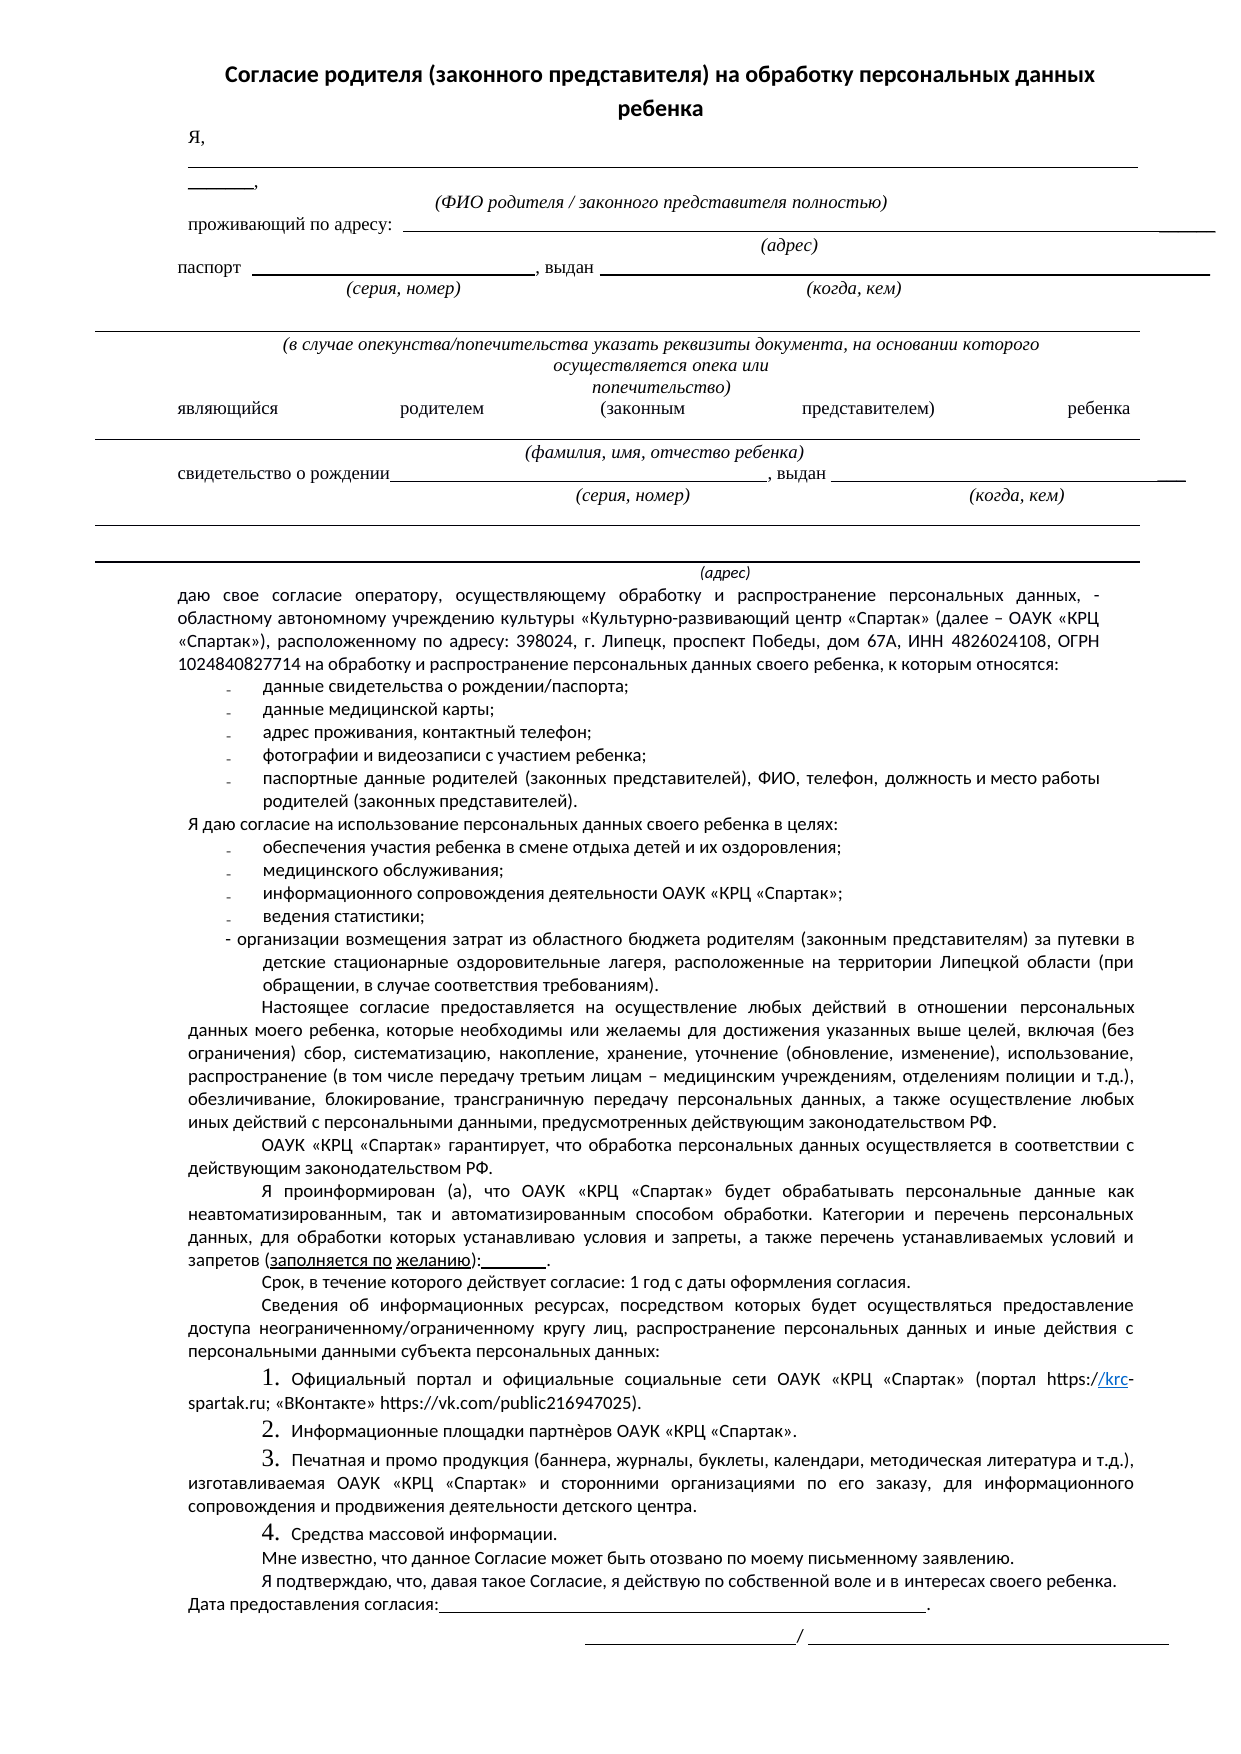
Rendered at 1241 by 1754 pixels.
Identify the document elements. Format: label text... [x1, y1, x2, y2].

text попечительство) [223, 376, 1100, 397]
text паспорт , выдан ______ [177, 256, 1152, 277]
text - организации возмещения затрат из областного бюджета родителям (законным представителям) за путевки в детские стационарные оздоровительные лагеря, расположенные на территории Липецкой области (при обращении, в случае соответствия требованиям). [225, 927, 1135, 996]
text (адрес) [177, 548, 1100, 583]
text Я даю согласие на использование персональных данных своего ребенка в целях: [188, 812, 1152, 835]
list Печатная и промо продукция (баннера, журналы, буклеты, календари, методическая литература и т.д.), изготавливаемая ОАУК «КРЦ «Спартак» и сторонними организациями по его заказу, для информационного сопровождения и продвижения деятельности детского центра. [188, 1443, 1134, 1517]
text (фамилия, имя, отчество ребенка) [177, 419, 1152, 462]
text (адрес) [480, 234, 1098, 256]
list Средства массовой информации. [261, 1517, 1152, 1546]
text Срок, в течение которого действует согласие: 1 год с даты оформления согласия. [262, 1271, 1152, 1294]
text ₋ ведения статистики; [225, 904, 1152, 927]
text Согласие родителя (законного представителя) на обработку персональных данных ребенка [223, 59, 1098, 122]
list Информационные площадки партнѐров ОАУК «КРЦ «Спартак». [261, 1414, 1152, 1443]
text Я подтверждаю, что, давая такое Согласие, я действую по собственной воле и в интересах своего ребенка. [188, 1569, 1133, 1592]
text даю свое согласие оператору, осуществляющему обработку и распространение персональных данных, - областному автономному учреждению культуры «Культурно-развивающий центр «Спартак» (далее – ОАУК «КРЦ «Спартак»), расположенному по адресу: 398024, г. Липецк, проспект Победы, дом 67А, ИНН 4826024108, ОГРН 1024840827714 на обработку и распространение персональных данных своего ребенка, к которым относятся: [177, 583, 1100, 675]
text свидетельство о рождении , выдан ___ [177, 462, 1151, 484]
text проживающий по адресу: ______ [188, 213, 1152, 234]
text Мне известно, что данное Согласие может быть отозвано по моему письменному заявлению. [188, 1546, 1134, 1569]
text ₋ данные медицинской карты; [225, 698, 1152, 721]
text Настоящее согласие предоставляется на осуществление любых действий в отношении персональных данных моего ребенка, которые необходимы или желаемы для достижения указанных выше целей, включая (без ограничения) сбор, систематизацию, накопление, хранение, уточнение (обновление, изменение), использование, распространение (в том числе передачу третьим лицам – медицинским учреждениям, отделениям полиции и т.д.), обезличивание, блокирование, трансграничную передачу персональных данных, а также осуществление любых иных действий с персональными данными, предусмотренных действующим законодательством РФ. [188, 996, 1134, 1133]
text (в случае опекунства/попечительства указать реквизиты документа, на основании которого осуществляется опека или [223, 320, 1099, 376]
text ₋ паспортные данные родителей (законных представителей), ФИО, телефон, должность и место работы родителей (законных представителей). [225, 766, 1134, 812]
text Сведения об информационных ресурсах, посредством которых будет осуществляться предоставление доступа неограниченному/ограниченному кругу лиц, распространение персональных данных и иные действия с персональными данными субъекта персональных данных: [188, 1294, 1134, 1362]
text являющийся родителем (законным представителем) ребенка [177, 397, 1145, 419]
text Дата предоставления согласия: . [188, 1592, 1152, 1615]
list Официальный портал и официальные социальные сети ОАУК «КРЦ «Спартак» (портал https://krc-spartak.ru; «ВКонтакте» https://vk.com/public216947025). [188, 1362, 1134, 1414]
text ОАУК «КРЦ «Спартак» гарантирует, что обработка персональных данных осуществляется в соответствии с действующим законодательством РФ. [188, 1133, 1134, 1179]
text ₋ информационного сопровождения деятельности ОАУК «КРЦ «Спартак»; [225, 881, 1152, 904]
text ₋ обеспечения участия ребенка в смене отдыха детей и их оздоровления; [225, 835, 1152, 858]
text Я проинформирован (а), что ОАУК «КРЦ «Спартак» будет обрабатывать персональные данные как неавтоматизированным, так и автоматизированным способом обработки. Категории и перечень персональных данных, для обработки которых устанавливаю условия и запреты, а также перечень устанавливаемых условий и запретов (заполняется по желанию): . [188, 1179, 1134, 1271]
text ₋ фотографии и видеозаписи с участием ребенка; [225, 743, 1152, 766]
text / [585, 1624, 1152, 1647]
text ₋ адрес проживания, контактный телефон; [225, 721, 1152, 743]
text (серия, номер) (когда, кем) [346, 277, 1152, 299]
text Я, _______, [188, 126, 1152, 191]
text (серия, номер) (когда, кем) [576, 484, 1152, 505]
text (ФИО родителя / законного представителя полностью) [223, 191, 1099, 213]
text ₋ данные свидетельства о рождении/паспорта; [225, 675, 1152, 698]
text ₋ медицинского обслуживания; [225, 858, 1152, 881]
